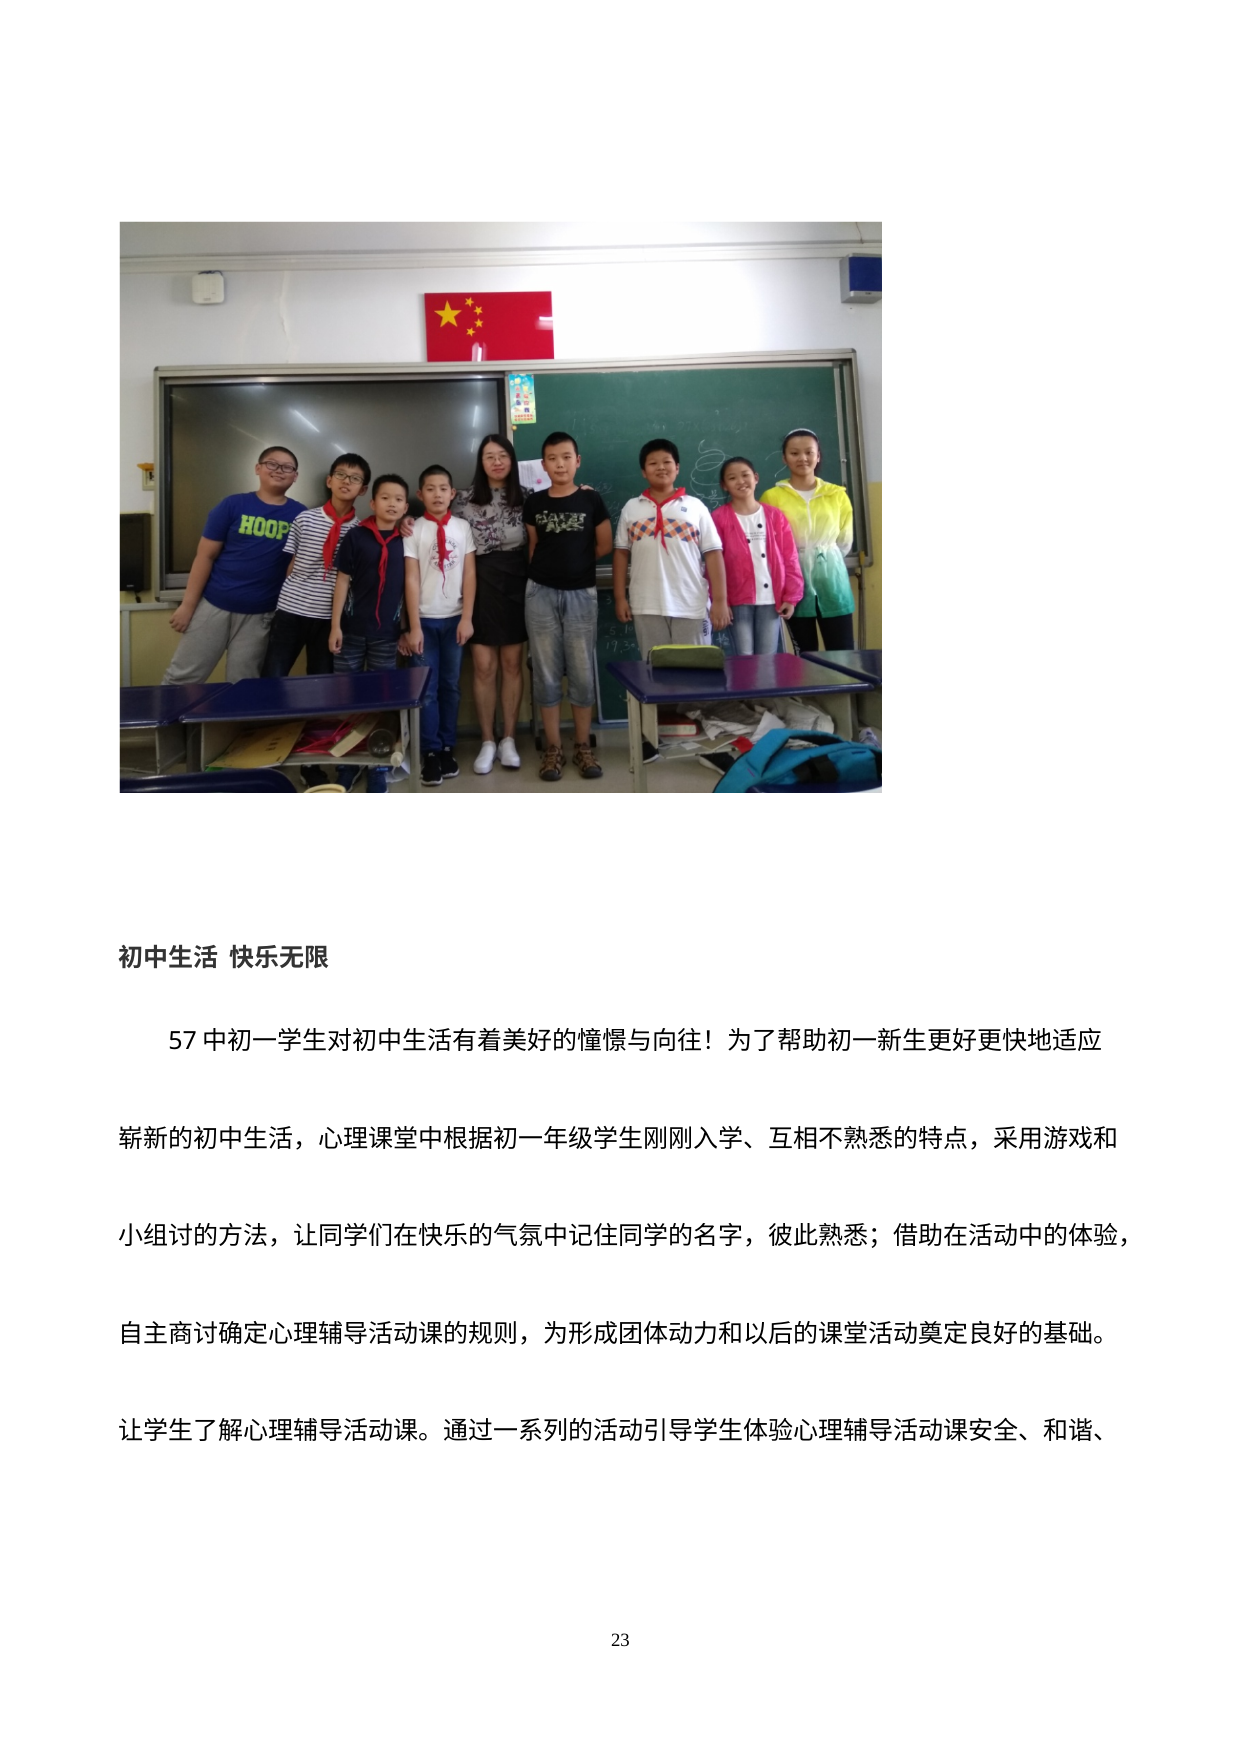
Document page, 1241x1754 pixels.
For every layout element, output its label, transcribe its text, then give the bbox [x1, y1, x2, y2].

picture [120, 222, 881, 793]
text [118, 1006, 1122, 1461]
text 初中生活 快乐无限 [118, 923, 1122, 988]
